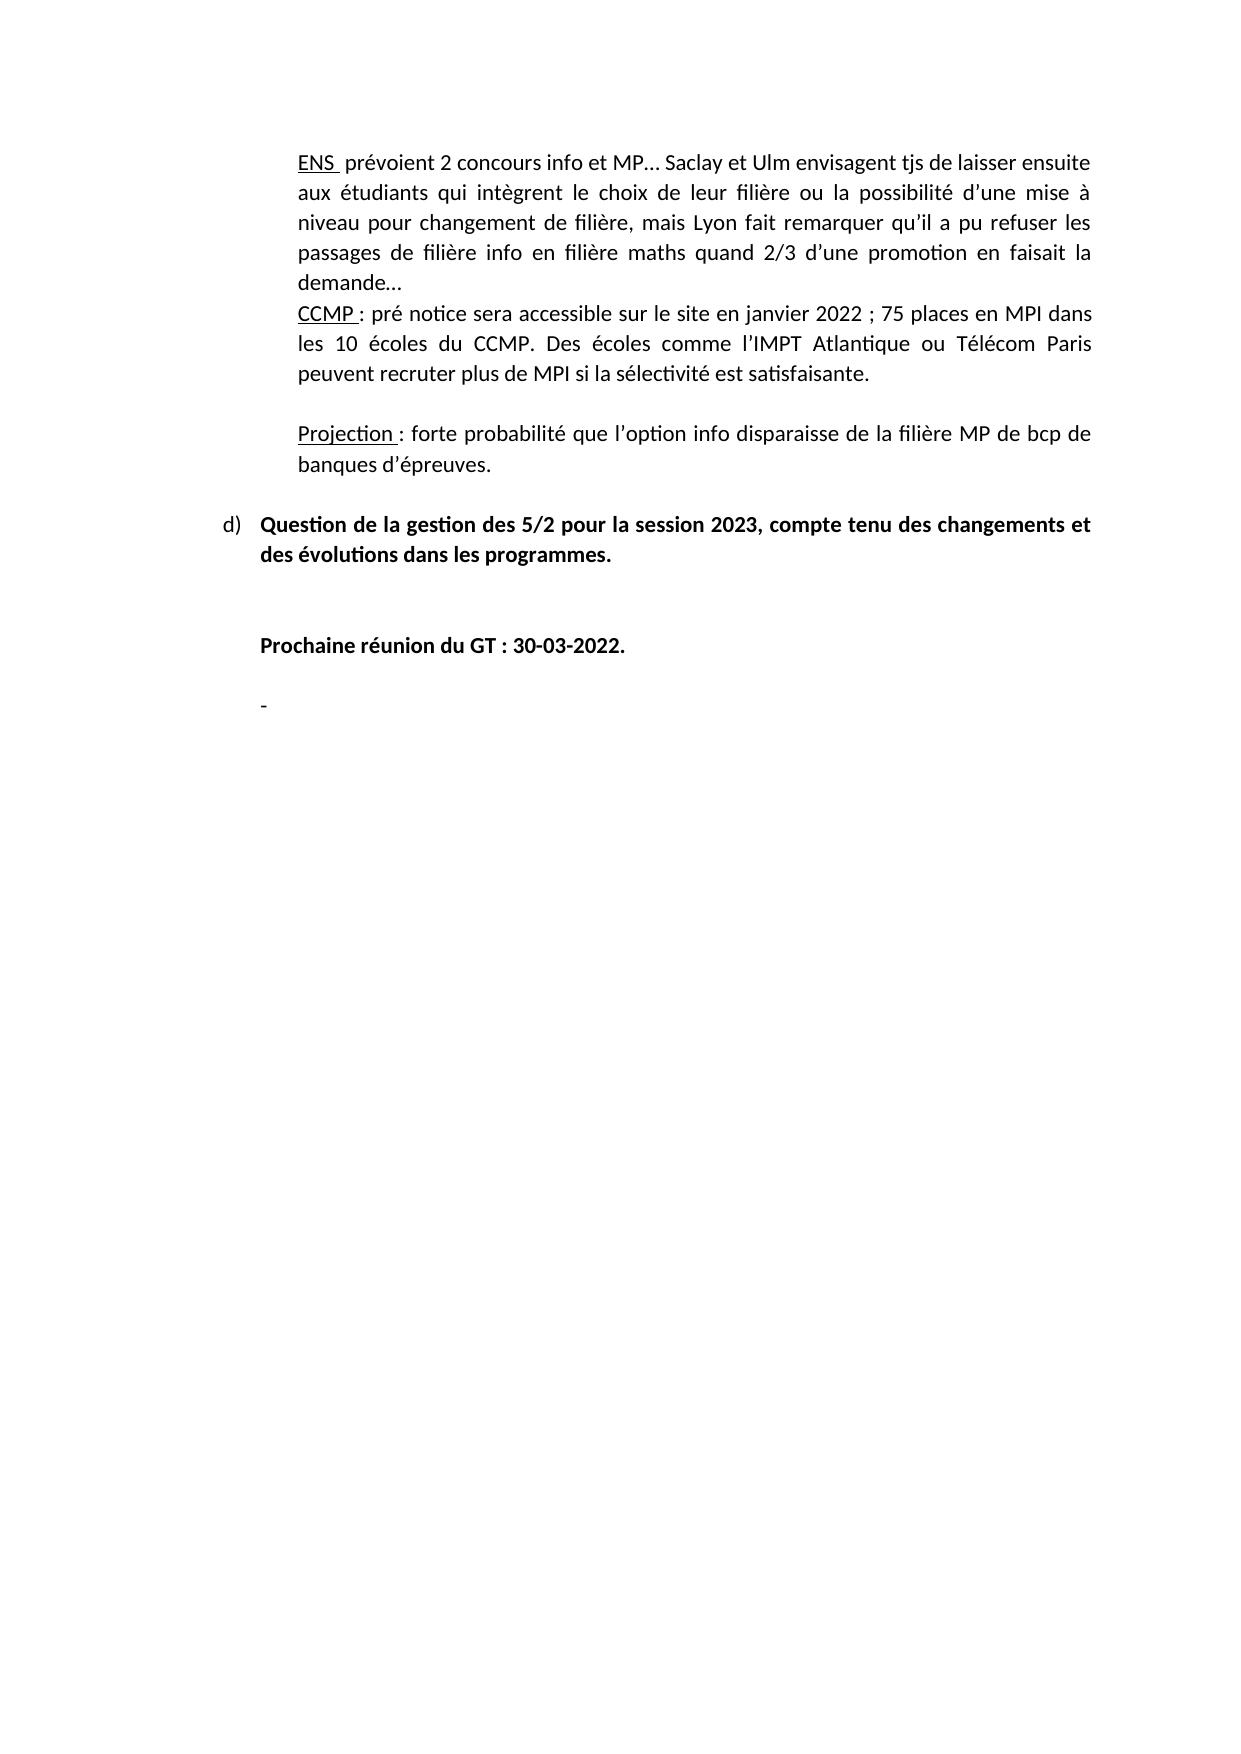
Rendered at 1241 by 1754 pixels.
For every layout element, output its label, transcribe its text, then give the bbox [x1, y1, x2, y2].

list Prochaine réunion du GT : 30-03-2022. [260, 631, 1093, 659]
list ENS prévoient 2 concours info et MP… Saclay et Ulm envisagent tjs de laisser ensuite aux étudiants qui intègrent le choix de leur filière ou la possibilité d’une mise à niveau pour changement de filière, mais Lyon fait remarquer qu’il a pu refuser les passages de filière info en filière maths quand 2/3 d’une promotion en faisait la demande… [298, 148, 1093, 296]
list CCMP : pré notice sera accessible sur le site en janvier 2022 ; 75 places en MPI dans les 10 écoles du CCMP. Des écoles comme l’IMPT Atlantique ou Télécom Paris peuvent recruter plus de MPI si la sélectivité est satisfaisante. [298, 299, 1093, 387]
list Question de la gestion des 5/2 pour la session 2023, compte tenu des changements et des évolutions dans les programmes. [223, 510, 1093, 568]
list Projection : forte probabilité que l’option info disparaisse de la filière MP de bcp de banques d’épreuves. [298, 419, 1093, 478]
